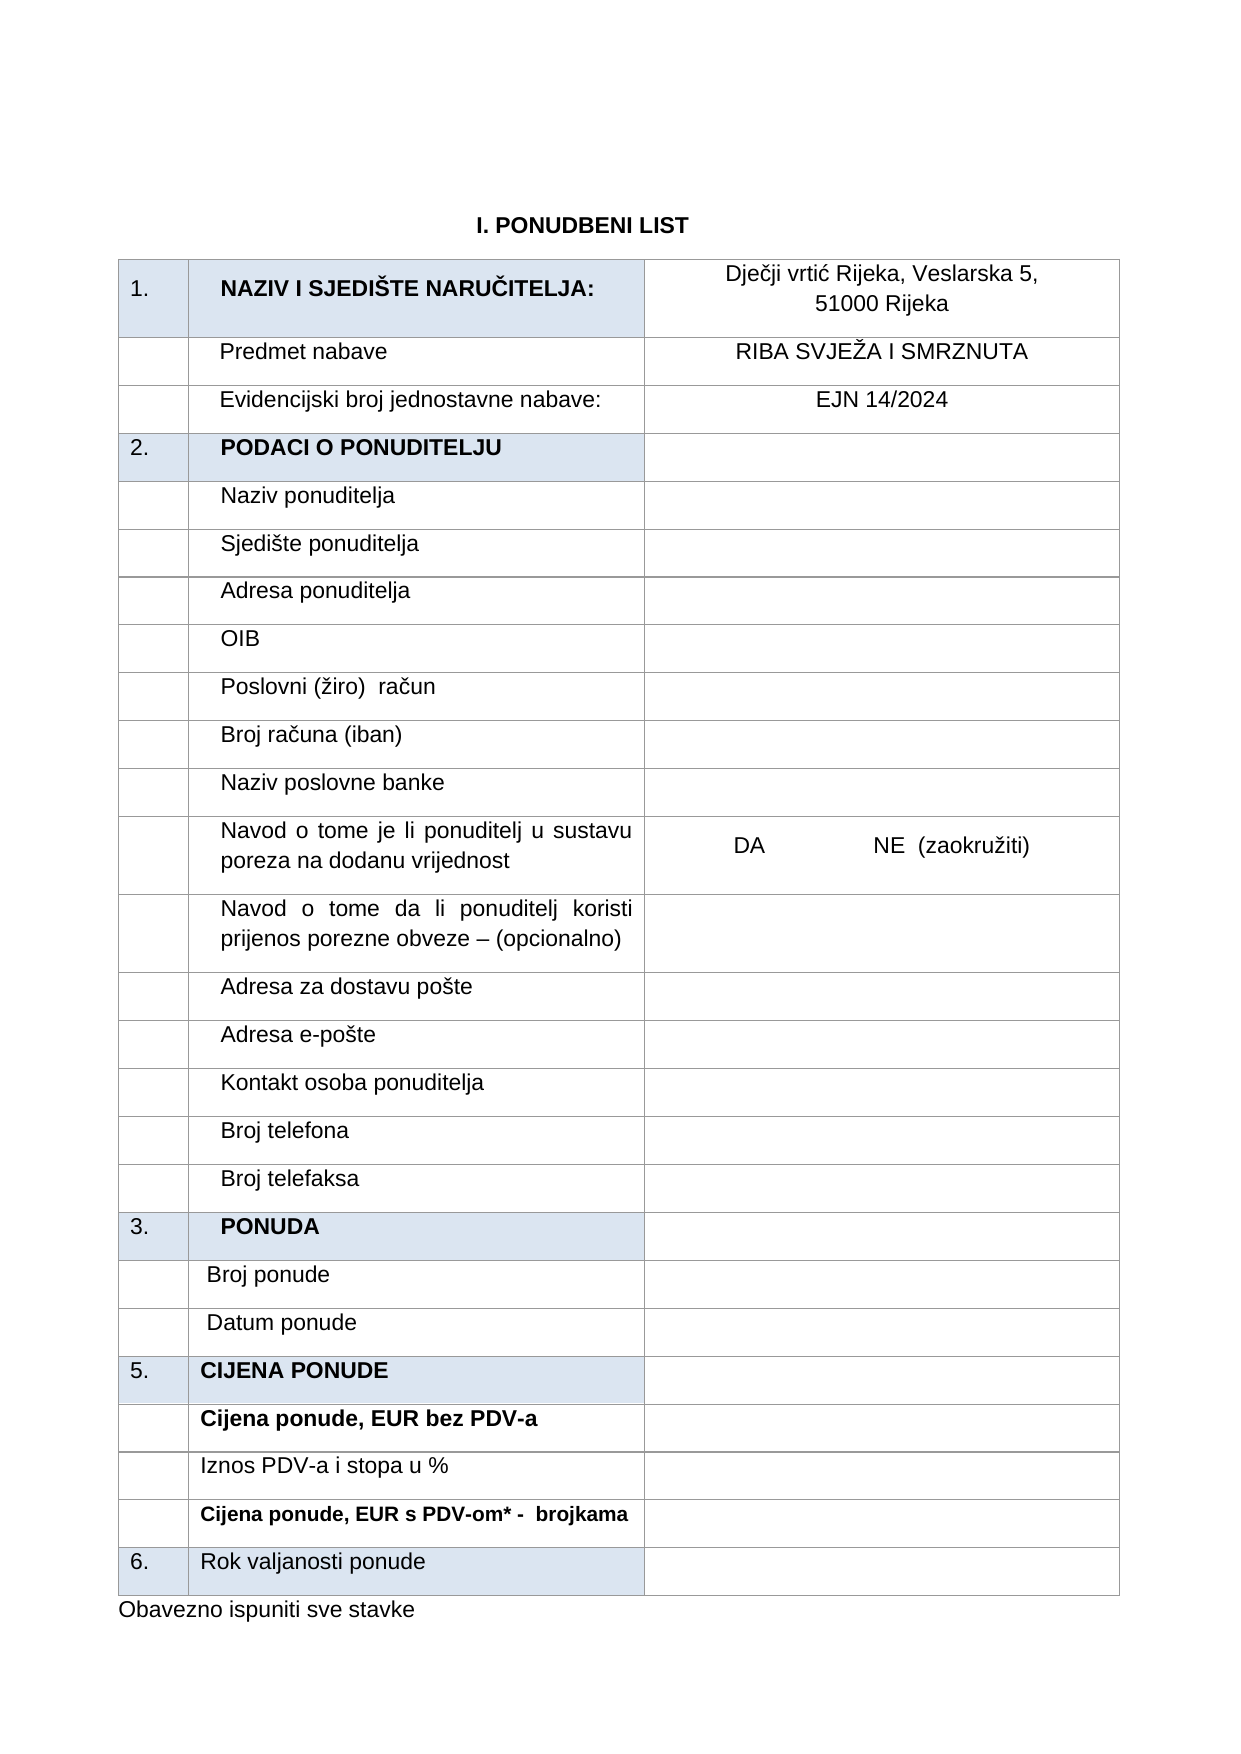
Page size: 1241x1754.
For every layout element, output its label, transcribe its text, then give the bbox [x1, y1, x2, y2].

table_cell Broj ponude [189, 1261, 644, 1308]
table_cell Sjedište ponuditelja [189, 530, 644, 576]
table_cell [119, 1405, 188, 1451]
text I. PONUDBENI LIST [192, 212, 1123, 238]
table_cell [645, 1357, 1119, 1403]
table_cell 5. [119, 1357, 188, 1403]
table_cell Adresa ponuditelja [189, 578, 644, 624]
table_cell Broj telefaksa [189, 1165, 644, 1212]
table_cell [645, 1500, 1119, 1547]
table_cell [645, 625, 1119, 672]
table_cell [645, 721, 1119, 768]
table_header 1. [119, 260, 188, 337]
table_cell [119, 1021, 188, 1068]
table_cell Naziv ponuditelja [189, 482, 644, 528]
table_cell [645, 1261, 1119, 1308]
table_cell Navod o tome da li ponuditelj koristi prijenos porezne obveze – (opcionalno) [189, 895, 644, 972]
table_cell Cijena ponude, EUR bez PDV-a [189, 1405, 644, 1451]
table_cell Iznos PDV-a i stopa u % [189, 1453, 644, 1499]
table_cell [119, 530, 188, 576]
table_cell [119, 895, 188, 972]
table_cell [119, 817, 188, 894]
table_cell [645, 1165, 1119, 1212]
table_cell [645, 1453, 1119, 1499]
table_cell Navod o tome je li ponuditelj u sustavu poreza na dodanu vrijednost [189, 817, 644, 894]
table_cell [645, 895, 1119, 972]
table_cell [645, 578, 1119, 624]
table_cell Evidencijski broj jednostavne nabave: [189, 386, 644, 433]
table_cell [119, 1165, 188, 1212]
table_cell Naziv poslovne banke [189, 769, 644, 816]
table_header NAZIV I SJEDIŠTE NARUČITELJA: [189, 260, 644, 337]
table_cell [119, 482, 188, 528]
table_cell [645, 1309, 1119, 1356]
table_cell [645, 1213, 1119, 1260]
table_cell [119, 1069, 188, 1116]
table_cell [645, 1117, 1119, 1164]
table_cell [119, 578, 188, 624]
table_cell Datum ponude [189, 1309, 644, 1356]
table_header Dječji vrtić Rijeka, Veslarska 5, 51000 Rijeka [645, 260, 1119, 337]
table_cell [645, 769, 1119, 816]
table_cell [119, 1261, 188, 1308]
table_cell Kontakt osoba ponuditelja [189, 1069, 644, 1116]
table_cell [645, 1021, 1119, 1068]
table_cell PONUDA [189, 1213, 644, 1260]
table_cell PODACI O PONUDITELJU [189, 434, 644, 481]
table_cell [119, 625, 188, 672]
table_cell [645, 1405, 1119, 1451]
table_cell CIJENA PONUDE [189, 1357, 644, 1403]
table_cell [119, 1309, 188, 1356]
table_cell Adresa za dostavu pošte [189, 973, 644, 1020]
table_cell [645, 673, 1119, 720]
table_cell [119, 338, 188, 385]
table_cell [119, 1453, 188, 1499]
table_cell [645, 530, 1119, 576]
table_cell [645, 1548, 1119, 1595]
table_cell [645, 434, 1119, 481]
table_cell 6. [119, 1548, 188, 1595]
table_cell [645, 482, 1119, 528]
table_cell [119, 386, 188, 433]
table_cell [119, 721, 188, 768]
text Obavezno ispuniti sve stavke [118, 1596, 1122, 1623]
table_cell Cijena ponude, EUR s PDV-om* - brojkama [189, 1500, 644, 1547]
table_cell Rok valjanosti ponude [189, 1548, 644, 1595]
table_cell 3. [119, 1213, 188, 1260]
table_cell [119, 769, 188, 816]
table_cell EJN 14/2024 [645, 386, 1119, 433]
table_cell Broj računa (iban) [189, 721, 644, 768]
table_cell Broj telefona [189, 1117, 644, 1164]
table_cell RIBA SVJEŽA I SMRZNUTA [645, 338, 1119, 385]
table_cell [119, 673, 188, 720]
table_cell Adresa e-pošte [189, 1021, 644, 1068]
table_cell [119, 1117, 188, 1164]
table_cell 2. [119, 434, 188, 481]
table_cell [119, 1500, 188, 1547]
table_cell [119, 973, 188, 1020]
table_cell DA NE (zaokružiti) [645, 817, 1119, 894]
table_cell [645, 1069, 1119, 1116]
table_cell [645, 973, 1119, 1020]
table_cell Poslovni (žiro) račun [189, 673, 644, 720]
table_cell Predmet nabave [189, 338, 644, 385]
table_cell OIB [189, 625, 644, 672]
